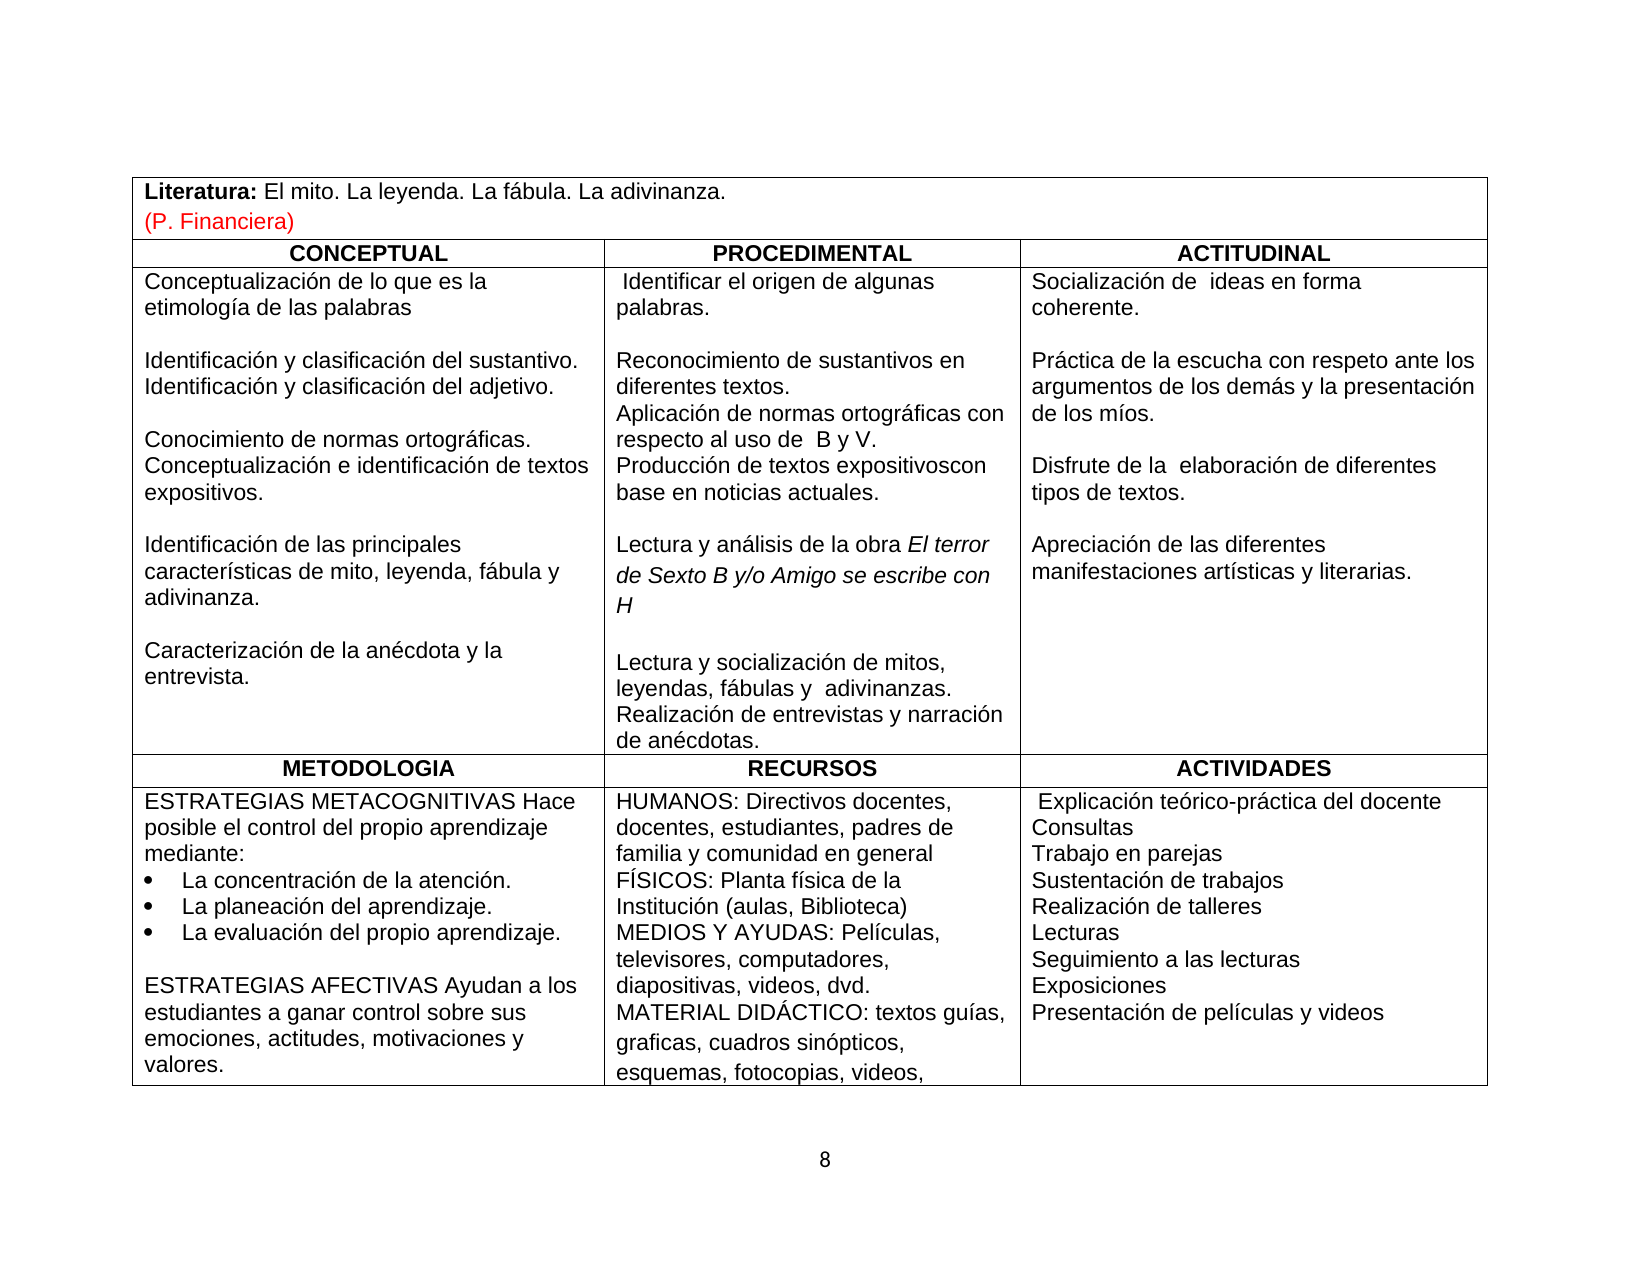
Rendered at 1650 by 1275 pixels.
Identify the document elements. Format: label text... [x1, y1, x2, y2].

table_cell CONCEPTUAL [133, 240, 604, 267]
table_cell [133, 178, 1487, 239]
table_cell ACTIVIDADES [1021, 755, 1487, 787]
table_cell ACTITUDINAL [1021, 240, 1487, 267]
table_cell RECURSOS [605, 755, 1020, 787]
table_cell PROCEDIMENTAL [605, 240, 1020, 267]
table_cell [133, 788, 604, 1085]
table_cell Conceptualización de lo que es la etimología de las palabras Identificación y clasificación del sustantivo. Identificación y clasificación del adjetivo. Conocimiento de normas ortográficas. Conceptualización e identificación de textos expositivos. Identificación de las principales características de mito, leyenda, fábula y adivinanza. Caracterización de la anécdota y la entrevista. [133, 268, 604, 754]
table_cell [605, 788, 1020, 1085]
table_cell METODOLOGIA [133, 755, 604, 787]
table_cell Socialización de ideas en forma coherente. Práctica de la escucha con respeto ante los argumentos de los demás y la presentación de los míos. Disfrute de la elaboración de diferentes tipos de textos. Apreciación de las diferentes manifestaciones artísticas y literarias. [1021, 268, 1487, 754]
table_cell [1021, 788, 1487, 1085]
table_cell Identificar el origen de algunas palabras. Reconocimiento de sustantivos en diferentes textos. Aplicación de normas ortográficas con respecto al uso de B y V. Producción de textos expositivoscon base en noticias actuales. Lectura y análisis de la obra El terror de Sexto B y/o Amigo se escribe con H Lectura y socialización de mitos, leyendas, fábulas y adivinanzas. Realización de entrevistas y narración de anécdotas. [605, 268, 1020, 754]
